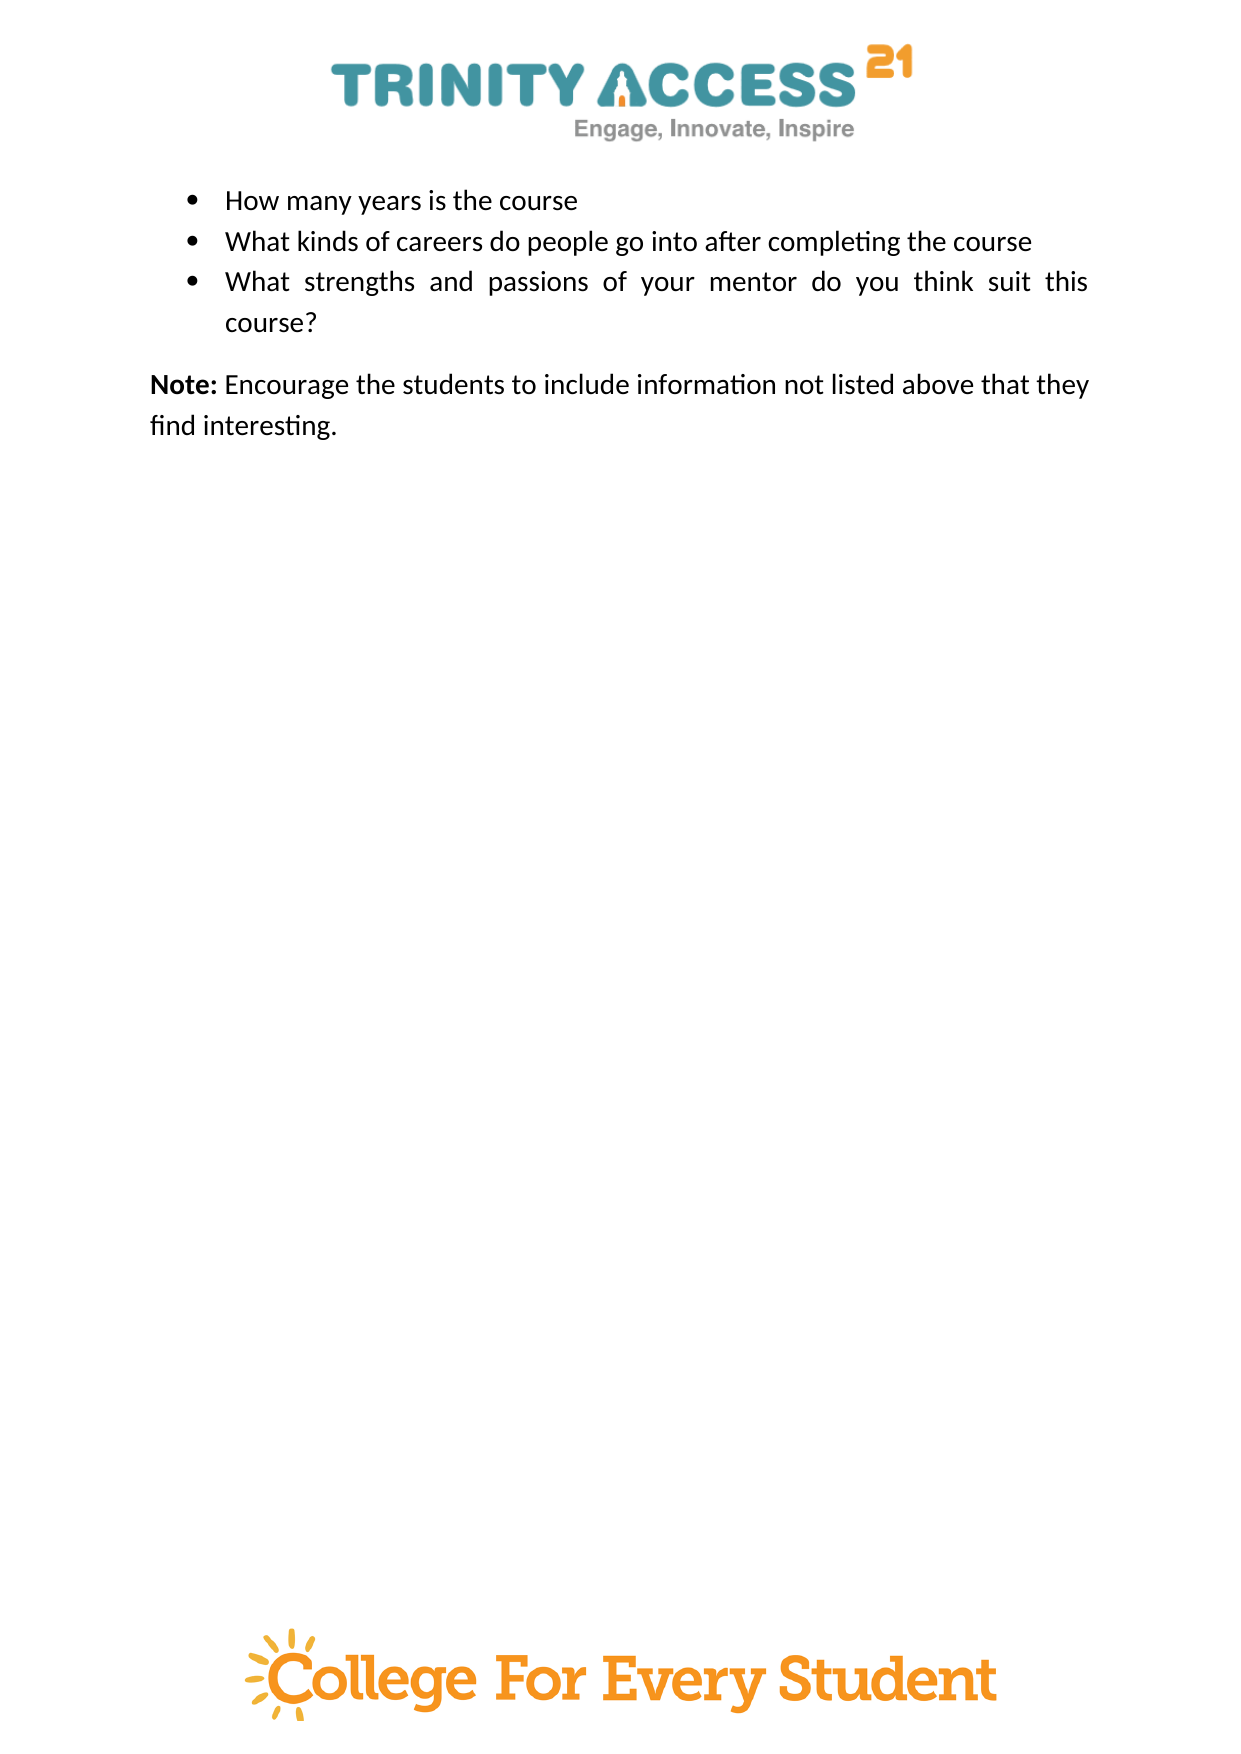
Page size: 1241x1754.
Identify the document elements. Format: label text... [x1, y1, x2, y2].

list What strengths and passions of your mentor do you think suit this course? [187, 263, 1090, 340]
list How many years is the course [187, 182, 1090, 217]
text Note: Encourage the students to include information not listed above that they find interesting. [150, 366, 1090, 443]
picture [235, 1628, 1005, 1721]
picture [321, 35, 920, 154]
list What kinds of careers do people go into after completing the course [187, 223, 1090, 258]
